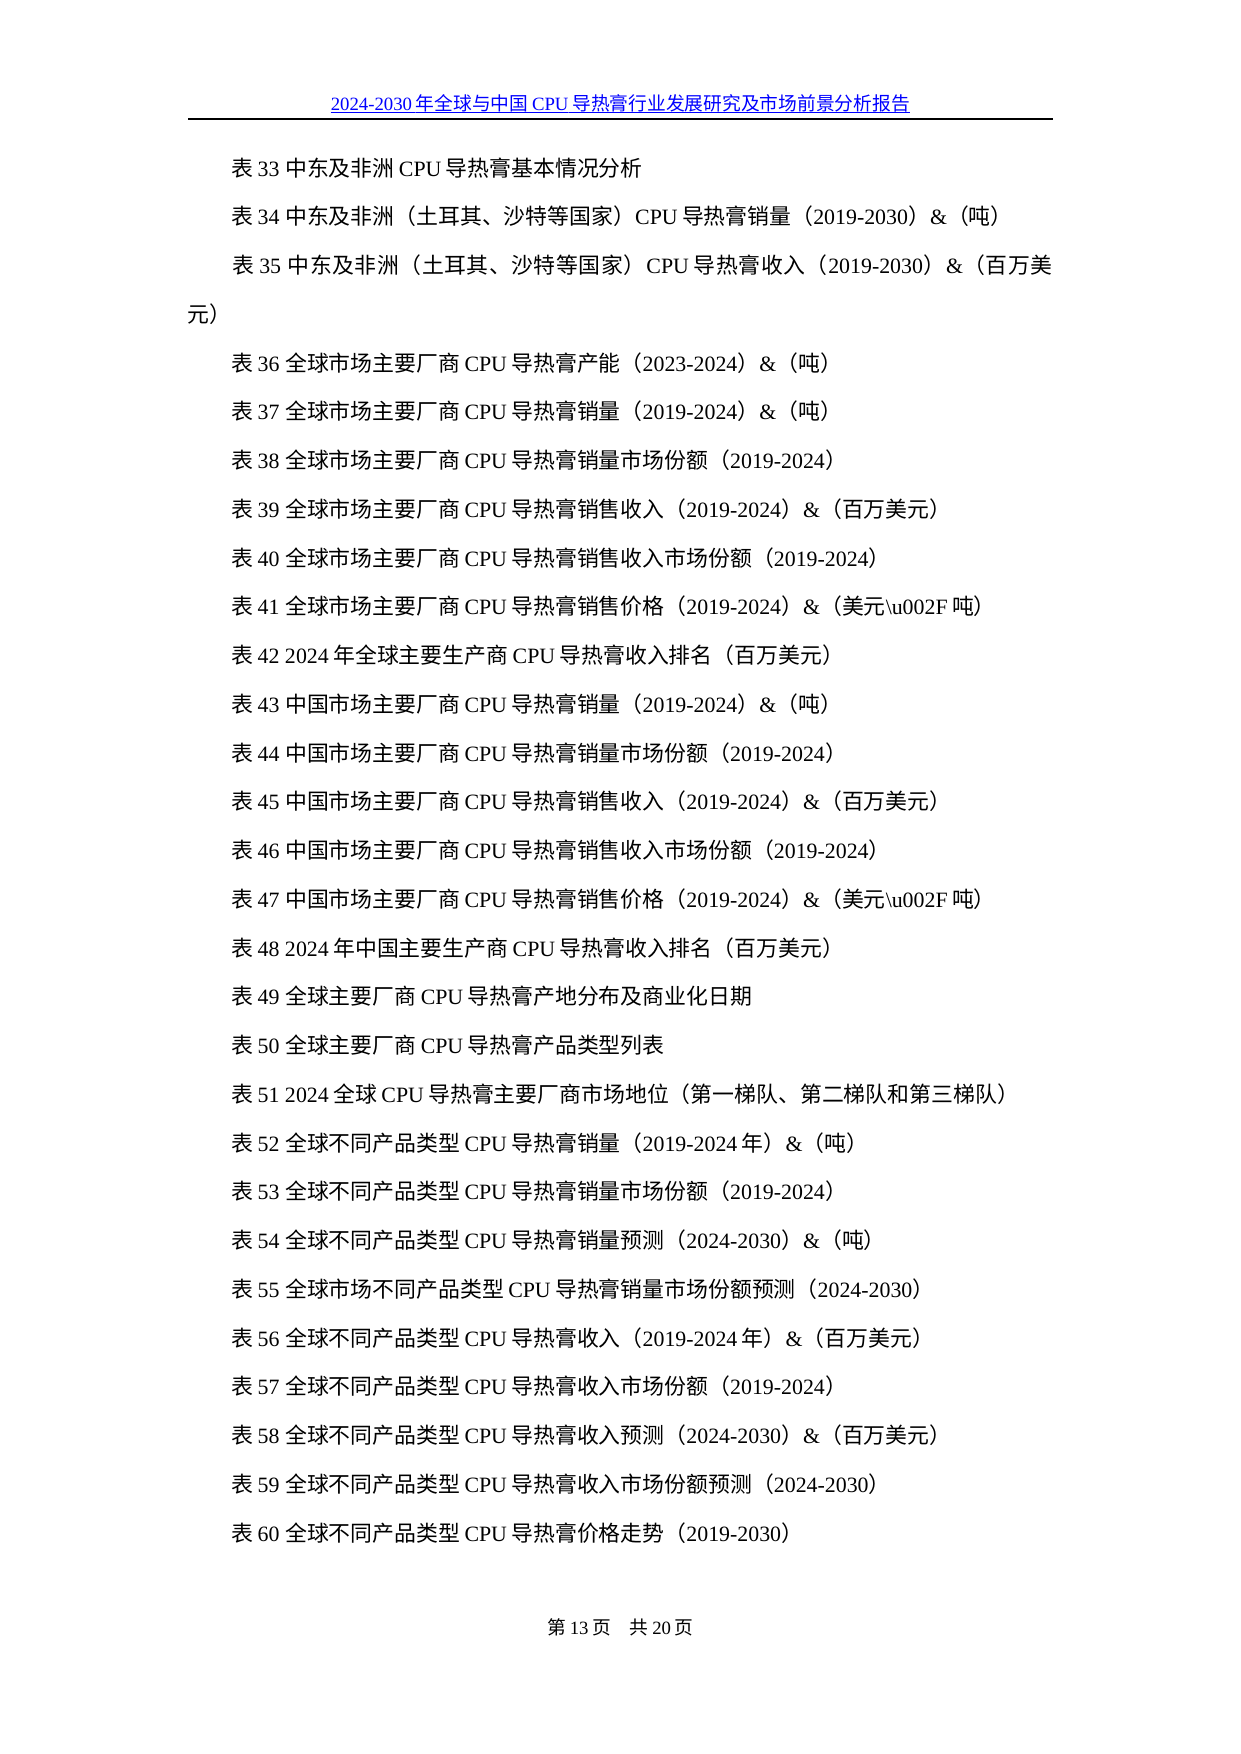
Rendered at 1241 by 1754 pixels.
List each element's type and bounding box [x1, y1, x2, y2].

text [187, 150, 1053, 1548]
